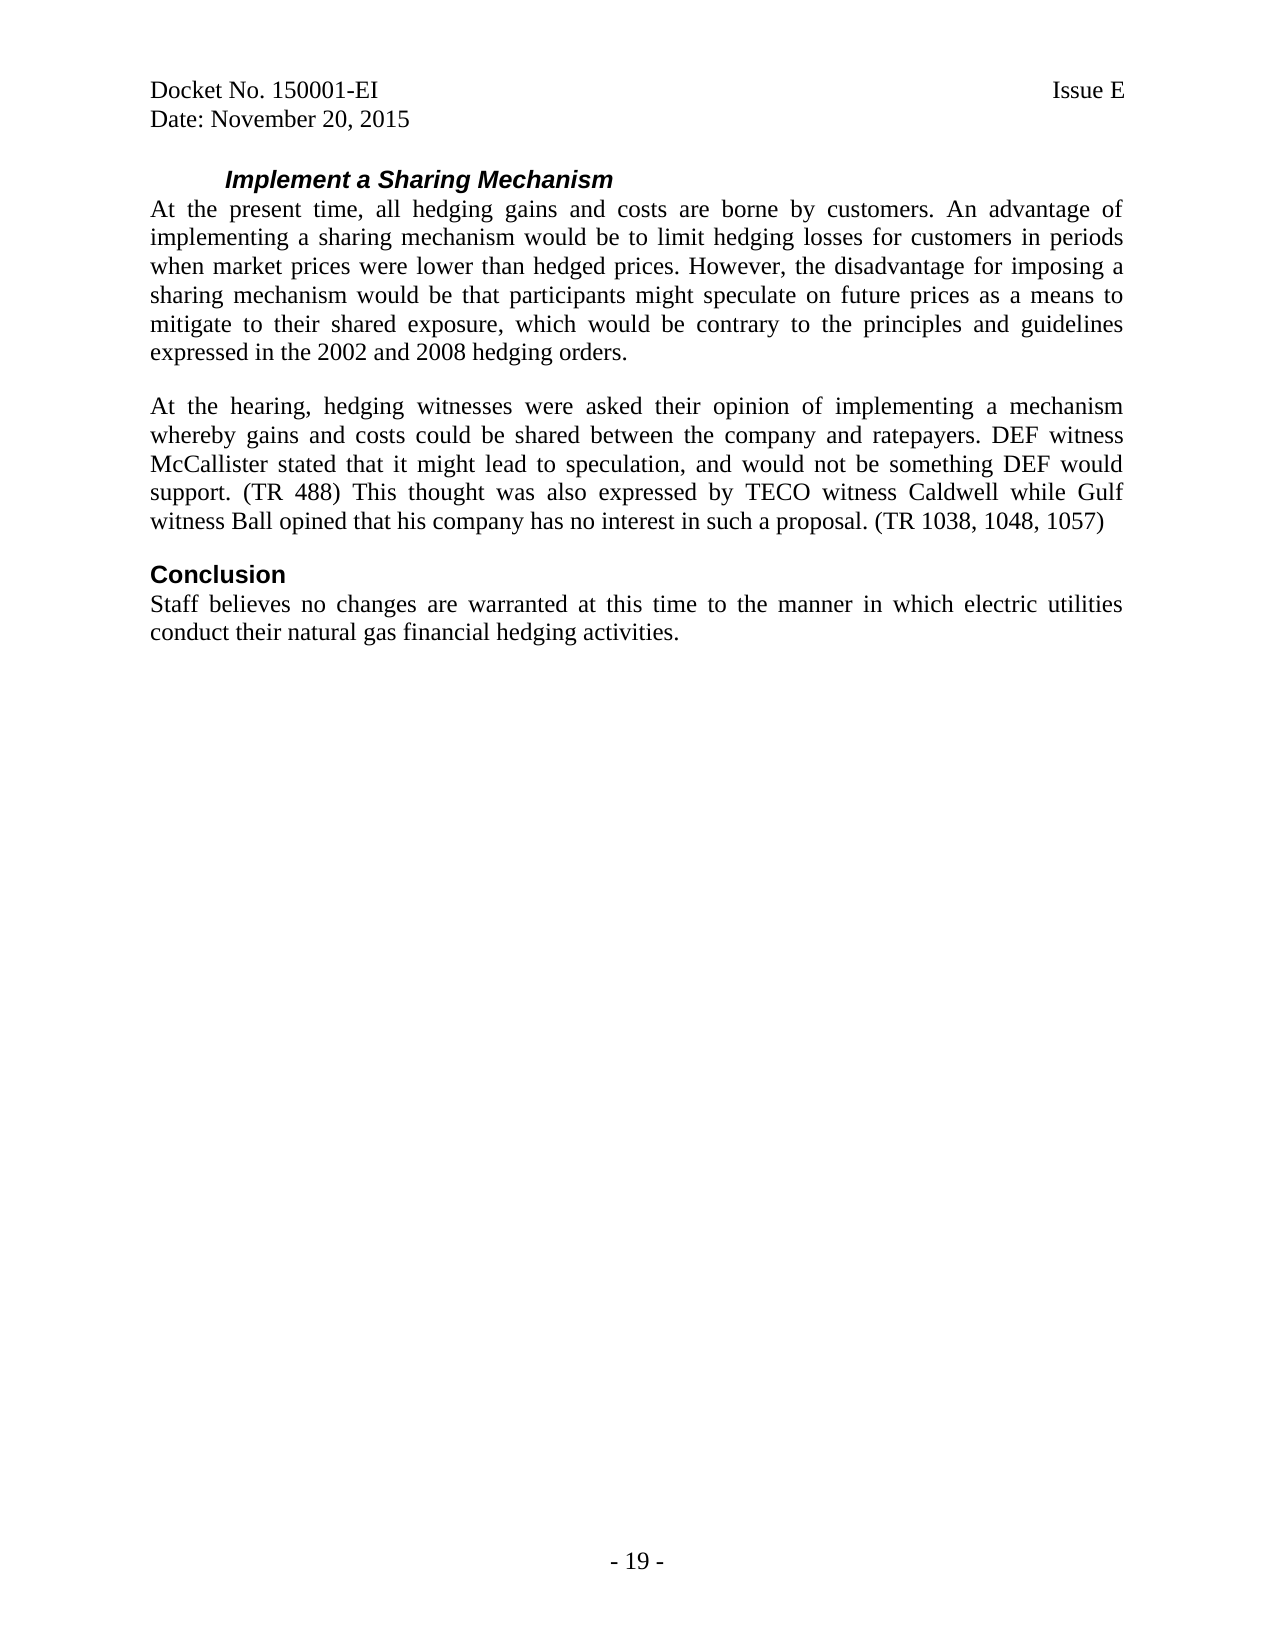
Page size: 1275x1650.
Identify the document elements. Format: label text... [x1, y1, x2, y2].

text At the present time, all hedging gains and costs are borne by customers. An advantage of implementing a sharing mechanism would be to limit hedging losses for customers in periods when market prices were lower than hedged prices. However, the disadvantage for imposing a sharing mechanism would be that participants might speculate on future prices as a means to mitigate to their shared exposure, which would be contrary to the principles and guidelines expressed in the 2002 and 2008 hedging orders. [150, 194, 1125, 366]
text Conclusion [150, 560, 1125, 589]
text Implement a Sharing Mechanism [150, 165, 1125, 194]
text At the hearing, hedging witnesses were asked their opinion of implementing a mechanism whereby gains and costs could be shared between the company and ratepayers. DEF witness McCallister stated that it might lead to speculation, and would not be something DEF would support. (TR 488) This thought was also expressed by TECO witness Caldwell while Gulf witness Ball opined that his company has no interest in such a proposal. (TR 1038, 1048, 1057) [150, 391, 1125, 535]
text Staff believes no changes are warranted at this time to the manner in which electric utilities conduct their natural gas financial hedging activities. [150, 589, 1125, 646]
